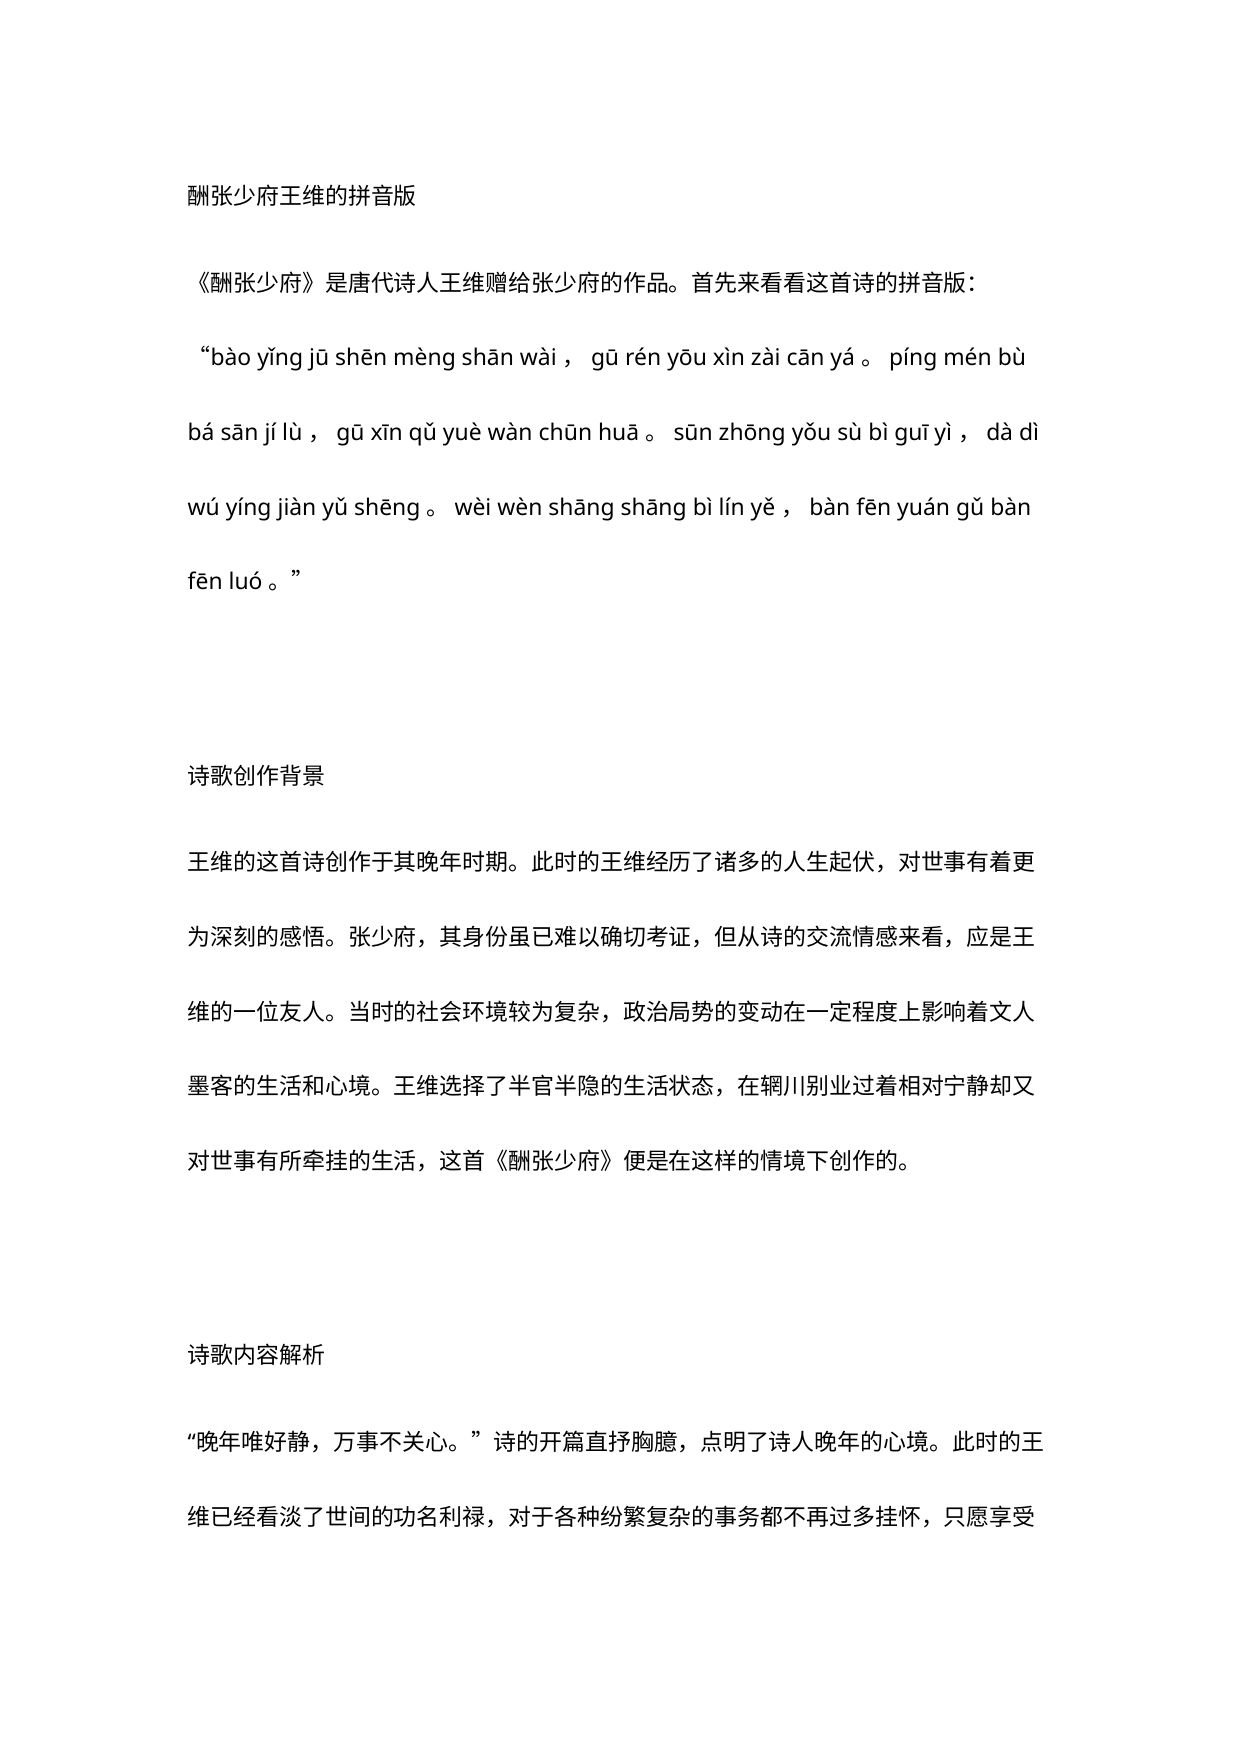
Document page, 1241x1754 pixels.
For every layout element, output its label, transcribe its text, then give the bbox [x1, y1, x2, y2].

text 《酬张少府》是唐代诗人王维赠给张少府的作品。首先来看看这首诗的拼音版：“bào yǐng jū shēn mèng shān wài ， gū rén yōu xìn zài cān yá 。 píng mén bù bá sān jí lù ， gū xīn qǔ yuè wàn chūn huā 。 sūn zhōng yǒu sù bì guī yì ， dà dì wú yíng jiàn yǔ shēng 。 wèi wèn shāng shāng bì lín yě ， bàn fēn yuán gǔ bàn fēn luó 。” [187, 248, 1053, 612]
text 酬张少府王维的拼音版 [187, 162, 1053, 227]
text 诗歌内容解析 [187, 1321, 1053, 1386]
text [187, 1408, 1053, 1547]
text 诗歌创作背景 [187, 742, 1053, 807]
text 王维的这首诗创作于其晚年时期。此时的王维经历了诸多的人生起伏，对世事有着更为深刻的感悟。张少府，其身份虽已难以确切考证，但从诗的交流情感来看，应是王维的一位友人。当时的社会环境较为复杂，政治局势的变动在一定程度上影响着文人墨客的生活和心境。王维选择了半官半隐的生活状态，在辋川别业过着相对宁静却又对世事有所牵挂的生活，这首《酬张少府》便是在这样的情境下创作的。 [187, 828, 1053, 1192]
